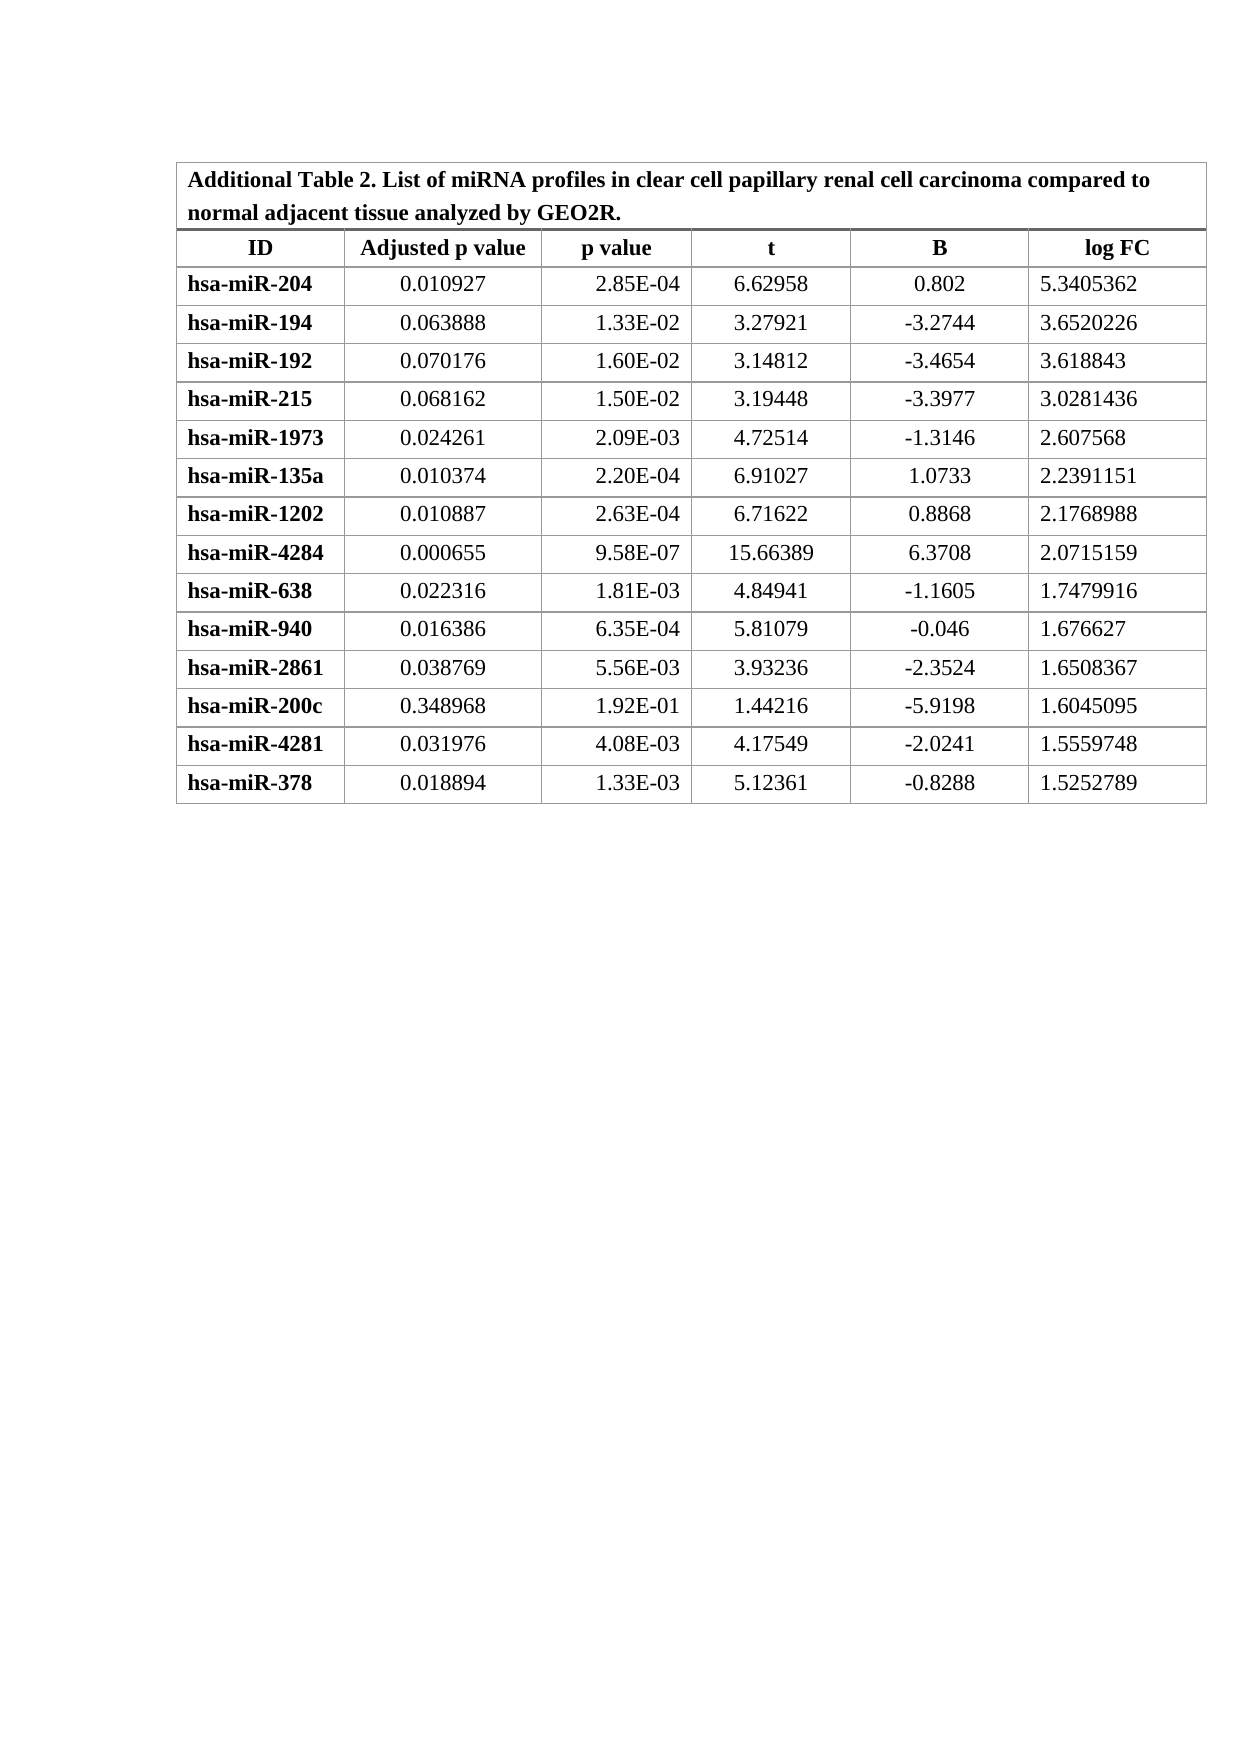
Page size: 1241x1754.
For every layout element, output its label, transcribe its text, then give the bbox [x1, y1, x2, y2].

table_cell 6.35E-04 [542, 613, 691, 650]
table_cell 0.010887 [345, 498, 541, 535]
table_cell 4.84941 [692, 574, 850, 611]
table_cell 0.010374 [345, 459, 541, 496]
table_cell -3.2744 [851, 306, 1028, 343]
table_cell 5.56E-03 [542, 651, 691, 688]
table_cell 1.33E-02 [542, 306, 691, 343]
table_cell hsa-miR-378 [177, 766, 344, 803]
table_cell -1.3146 [851, 421, 1028, 458]
table_cell hsa-miR-194 [177, 306, 344, 343]
table_cell 4.17549 [692, 728, 850, 765]
table_cell 15.66389 [692, 536, 850, 573]
table_cell p value [542, 231, 691, 266]
table_cell hsa-miR-1973 [177, 421, 344, 458]
table_cell 1.81E-03 [542, 574, 691, 611]
table_cell 1.33E-03 [542, 766, 691, 803]
table_cell -0.046 [851, 613, 1028, 650]
table_cell 0.024261 [345, 421, 541, 458]
table_cell 0.038769 [345, 651, 541, 688]
table_cell Adjusted p value [345, 231, 541, 266]
table_cell -0.8288 [851, 766, 1028, 803]
table_cell 0.000655 [345, 536, 541, 573]
table_cell -5.9198 [851, 689, 1028, 726]
table_cell log FC [1029, 231, 1206, 266]
table_cell B [851, 231, 1028, 266]
table_cell hsa-miR-1202 [177, 498, 344, 535]
table_cell -1.1605 [851, 574, 1028, 611]
table_cell 1.60E-02 [542, 344, 691, 381]
table_cell -3.4654 [851, 344, 1028, 381]
table_cell hsa-miR-638 [177, 574, 344, 611]
table_cell 6.71622 [692, 498, 850, 535]
table_cell 3.14812 [692, 344, 850, 381]
table_cell 2.0715159 [1029, 536, 1206, 573]
table_cell 1.50E-02 [542, 383, 691, 420]
table_cell 6.62958 [692, 268, 850, 305]
table_cell 0.802 [851, 268, 1028, 305]
table_cell 2.63E-04 [542, 498, 691, 535]
table_cell 1.6045095 [1029, 689, 1206, 726]
table_cell hsa-miR-4284 [177, 536, 344, 573]
table_cell hsa-miR-200c [177, 689, 344, 726]
table_cell 2.1768988 [1029, 498, 1206, 535]
table_cell 0.031976 [345, 728, 541, 765]
table_cell 3.0281436 [1029, 383, 1206, 420]
table_cell -2.3524 [851, 651, 1028, 688]
table_cell 4.08E-03 [542, 728, 691, 765]
table_cell 6.3708 [851, 536, 1028, 573]
table_cell 5.3405362 [1029, 268, 1206, 305]
table_cell 3.19448 [692, 383, 850, 420]
table_cell 2.85E-04 [542, 268, 691, 305]
table_cell ID [177, 231, 344, 266]
table_cell 0.8868 [851, 498, 1028, 535]
table_cell 3.618843 [1029, 344, 1206, 381]
table_cell hsa-miR-192 [177, 344, 344, 381]
table_cell hsa-miR-215 [177, 383, 344, 420]
table_cell 1.44216 [692, 689, 850, 726]
table_cell -3.3977 [851, 383, 1028, 420]
table_cell 1.6508367 [1029, 651, 1206, 688]
table_cell 0.016386 [345, 613, 541, 650]
table_cell hsa-miR-4281 [177, 728, 344, 765]
table_cell 1.0733 [851, 459, 1028, 496]
table_cell 1.5252789 [1029, 766, 1206, 803]
table_cell hsa-miR-940 [177, 613, 344, 650]
table_cell 3.6520226 [1029, 306, 1206, 343]
table_cell 2.09E-03 [542, 421, 691, 458]
table_cell 2.20E-04 [542, 459, 691, 496]
table_cell 4.72514 [692, 421, 850, 458]
table_cell hsa-miR-135a [177, 459, 344, 496]
table_cell 1.5559748 [1029, 728, 1206, 765]
table_cell 5.12361 [692, 766, 850, 803]
table_header Additional Table 2. List of miRNA profiles in clear cell papillary renal cell carcinoma compared to normal adjacent tissue analyzed by GEO2R. [177, 163, 1206, 228]
table_cell 1.92E-01 [542, 689, 691, 726]
table_cell t [692, 231, 850, 266]
table_cell 0.022316 [345, 574, 541, 611]
table_cell hsa-miR-2861 [177, 651, 344, 688]
table_cell 1.676627 [1029, 613, 1206, 650]
table_cell 6.91027 [692, 459, 850, 496]
table_cell 1.7479916 [1029, 574, 1206, 611]
table_cell 9.58E-07 [542, 536, 691, 573]
table_cell 0.018894 [345, 766, 541, 803]
table_cell 3.93236 [692, 651, 850, 688]
table_cell 0.070176 [345, 344, 541, 381]
table_cell 0.068162 [345, 383, 541, 420]
table_cell 5.81079 [692, 613, 850, 650]
table_cell 0.010927 [345, 268, 541, 305]
table_cell 3.27921 [692, 306, 850, 343]
table_cell 0.063888 [345, 306, 541, 343]
table_cell 2.607568 [1029, 421, 1206, 458]
table_cell -2.0241 [851, 728, 1028, 765]
table_cell 0.348968 [345, 689, 541, 726]
table_cell 2.2391151 [1029, 459, 1206, 496]
table_cell hsa-miR-204 [177, 268, 344, 305]
